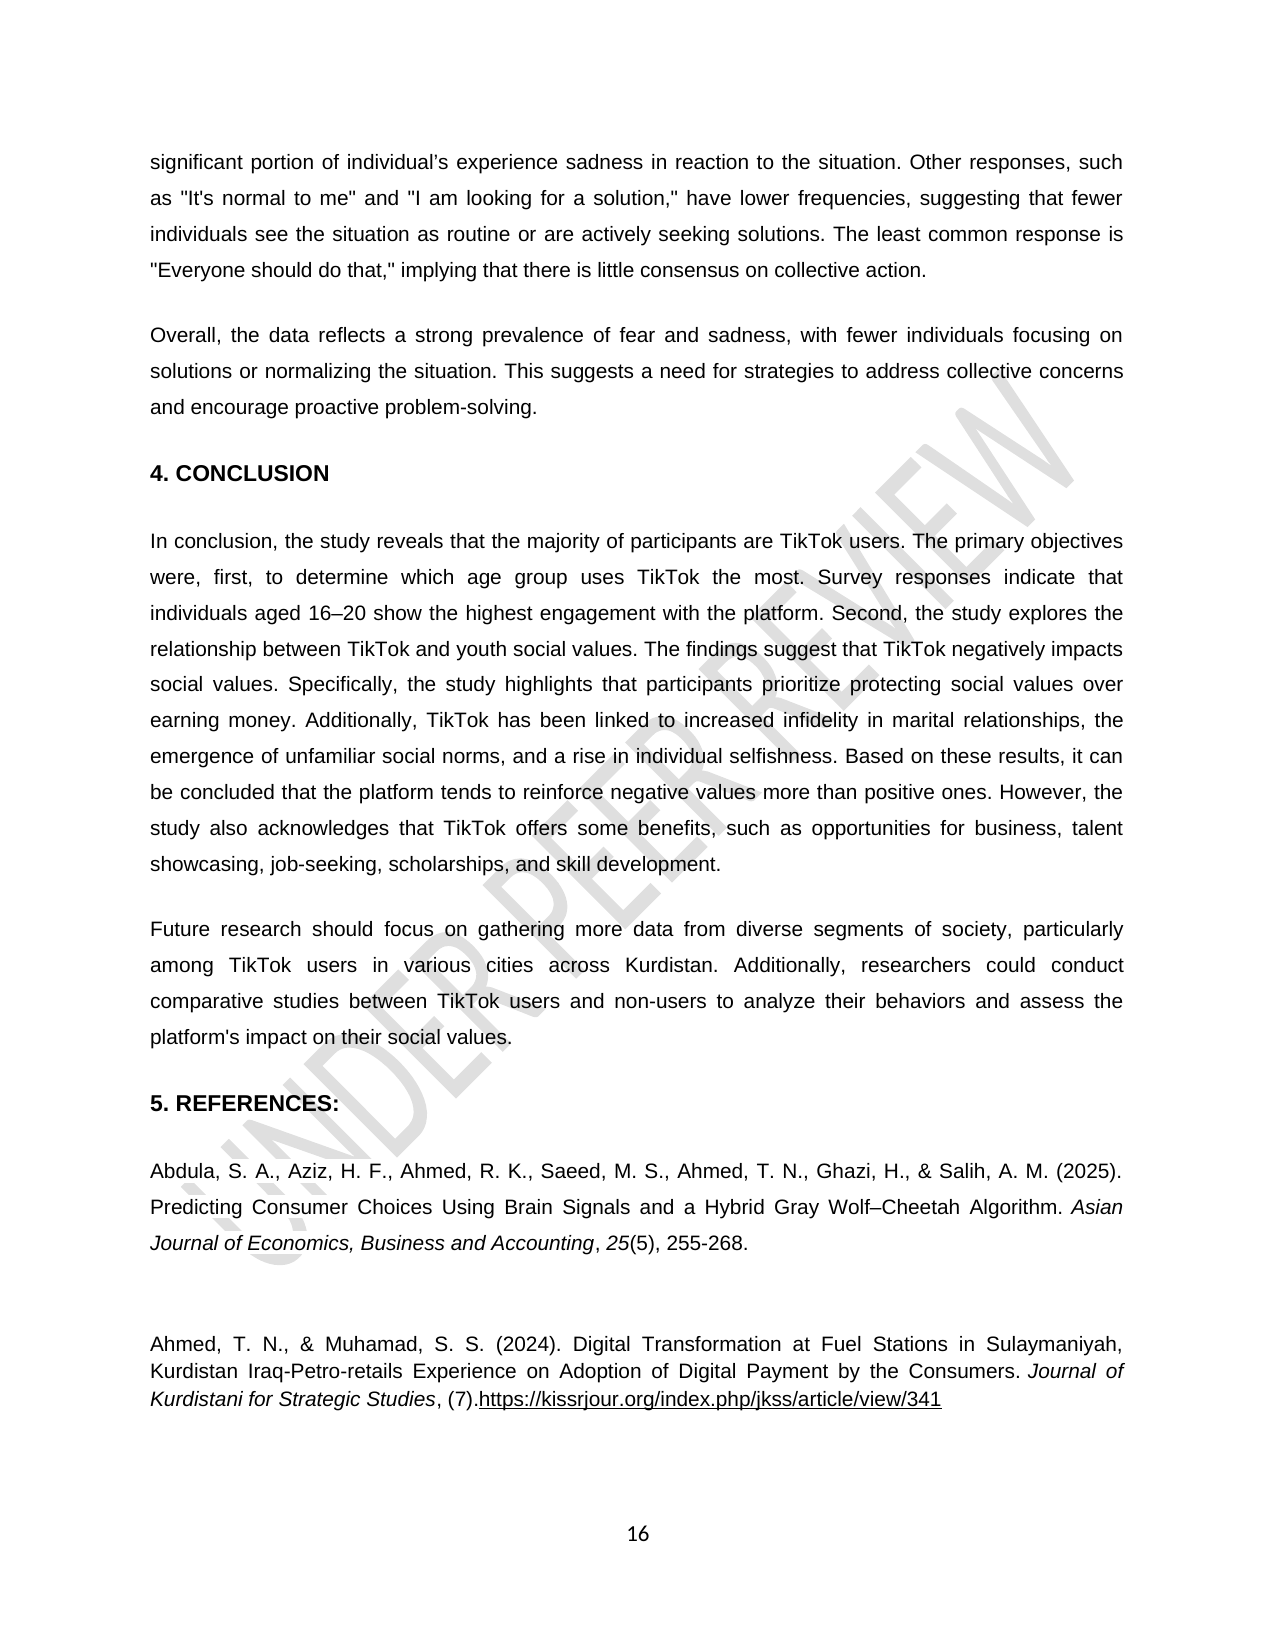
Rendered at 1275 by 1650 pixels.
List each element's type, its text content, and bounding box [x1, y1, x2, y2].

text Ahmed, T. N., & Muhamad, S. S. (2024). Digital Transformation at Fuel Stations in Sulaymaniyah, Kurdistan Iraq-Petro-retails Experience on Adoption of Digital Payment by the Consumers. Journal of Kurdistani for Strategic Studies, (7).https://kissrjour.org/index.php/jkss/article/view/341 [150, 1332, 1125, 1411]
text 4. CONCLUSION [150, 460, 1125, 486]
text 5. REFERENCES: [150, 1090, 1125, 1116]
text Abdula, S. A., Aziz, H. F., Ahmed, R. K., Saeed, M. S., Ahmed, T. N., Ghazi, H., & Salih, A. M. (2025). Predicting Consumer Choices Using Brain Signals and a Hybrid Gray Wolf–Cheetah Algorithm. Asian Journal of Economics, Business and Accounting, 25(5), 255-268. [150, 1183, 1125, 1254]
text Overall, the data reflects a strong prevalence of fear and sadness, with fewer individuals focusing on solutions or normalizing the situation. This suggests a need for strategies to address collective concerns and encourage proactive problem-solving. [150, 323, 1125, 419]
text In conclusion, the study reveals that the majority of participants are TikTok users. The primary objectives were, first, to determine which age group uses TikTok the most. Survey responses indicate that individuals aged 16–20 show the highest engagement with the platform. Second, the study explores the relationship between TikTok and youth social values. The findings suggest that TikTok negatively impacts social values. Specifically, the study highlights that participants prioritize protecting social values over earning money. Additionally, TikTok has been linked to increased infidelity in marital relationships, the emergence of unfamiliar social norms, and a rise in individual selfishness. Based on these results, it can be concluded that the platform tends to reinforce negative values more than positive ones. However, the study also acknowledges that TikTok offers some benefits, such as opportunities for business, talent showcasing, job-seeking, scholarships, and skill development. [150, 528, 1125, 876]
text Future research should focus on gathering more data from diverse segments of society, particularly among TikTok users in various cities across Kurdistan. Additionally, researchers could conduct comparative studies between TikTok users and non-users to analyze their behaviors and assess the platform's impact on their social values. [150, 917, 1125, 1049]
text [150, 150, 1125, 282]
